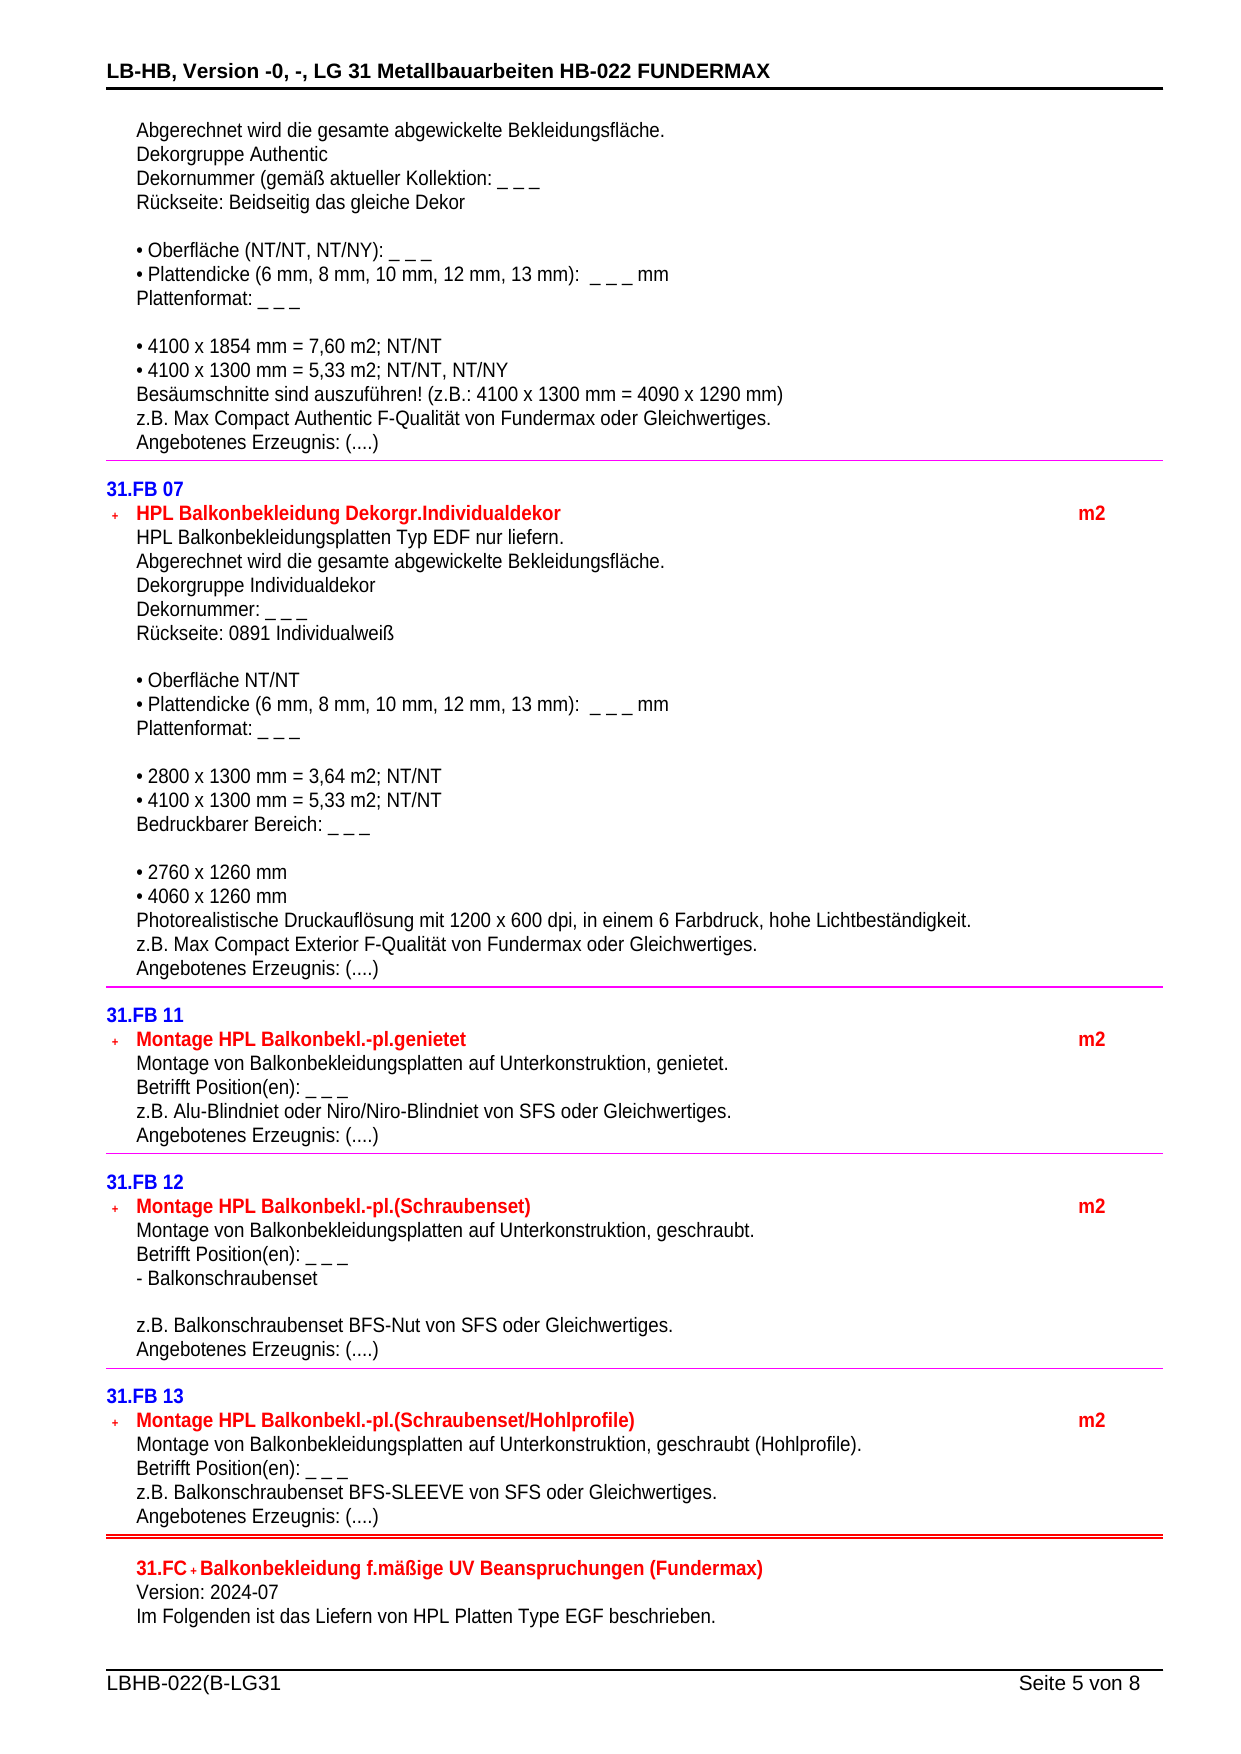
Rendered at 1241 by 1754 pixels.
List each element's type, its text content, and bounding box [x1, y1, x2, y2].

text Montage von Balkonbekleidungsplatten auf Unterkonstruktion, geschraubt (Hohlprofile). [136, 1432, 1163, 1456]
text z.B. Alu-Blindniet oder Niro/Niro-Blindniet von SFS oder Gleichwertiges. [136, 1098, 1163, 1122]
text Montage von Balkonbekleidungsplatten auf Unterkonstruktion, geschraubt. [136, 1217, 1163, 1241]
text Plattenformat: _ _ _ [136, 286, 1163, 310]
text Dekorgruppe Authentic [136, 142, 1163, 166]
text Angebotenes Erzeugnis: (....) [136, 429, 1163, 453]
text 31.FB 07 [106, 477, 1163, 501]
text Besäumschnitte sind auszuführen! (z.B.: 4100 x 1300 mm = 4090 x 1290 mm) [136, 382, 1163, 406]
text • 4060 x 1260 mm [136, 884, 1163, 908]
text - Balkonschraubenset [136, 1265, 1163, 1289]
text • 4100 x 1300 mm = 5,33 m2; NT/NT, NT/NY [136, 358, 1163, 382]
text Bedruckbarer Bereich: _ _ _ [136, 812, 1163, 836]
text • 4100 x 1300 mm = 5,33 m2; NT/NT [136, 788, 1163, 812]
text Rückseite: Beidseitig das gleiche Dekor [136, 190, 1163, 214]
text + Montage HPL Balkonbekl.-pl.(Schraubenset/Hohlprofile) m2 [106, 1408, 1163, 1432]
text • Plattendicke (6 mm, 8 mm, 10 mm, 12 mm, 13 mm): _ _ _ mm [136, 692, 1163, 716]
text • Plattendicke (6 mm, 8 mm, 10 mm, 12 mm, 13 mm): _ _ _ mm [136, 262, 1163, 286]
text • 2760 x 1260 mm [136, 860, 1163, 884]
text 31.FB 12 [106, 1169, 1163, 1193]
text Betrifft Position(en): _ _ _ [136, 1456, 1163, 1480]
text HPL Balkonbekleidungsplatten Typ EDF nur liefern. [136, 524, 1163, 548]
text Photorealistische Druckauflösung mit 1200 x 600 dpi, in einem 6 Farbdruck, hohe Lichtbeständigkeit. [136, 908, 1163, 932]
text + Montage HPL Balkonbekl.-pl.(Schraubenset) m2 [106, 1193, 1163, 1217]
text Abgerechnet wird die gesamte abgewickelte Bekleidungsfläche. [136, 548, 1163, 572]
text Dekornummer (gemäß aktueller Kollektion: _ _ _ [136, 166, 1163, 190]
text Betrifft Position(en): _ _ _ [136, 1241, 1163, 1265]
text Betrifft Position(en): _ _ _ [136, 1074, 1163, 1098]
text • 2800 x 1300 mm = 3,64 m2; NT/NT [136, 764, 1163, 788]
text Angebotenes Erzeugnis: (....) [136, 1337, 1163, 1361]
text + HPL Balkonbekleidung Dekorgr.Individualdekor m2 [106, 501, 1163, 524]
text Rückseite: 0891 Individualweiß [136, 620, 1163, 644]
text z.B. Max Compact Exterior F-Qualität von Fundermax oder Gleichwertiges. [136, 932, 1163, 956]
text 31.FB 13 [106, 1384, 1163, 1408]
text Im Folgenden ist das Liefern von HPL Platten Type EGF beschrieben. [136, 1604, 1163, 1628]
text • Oberfläche NT/NT [136, 668, 1163, 692]
text z.B. Balkonschraubenset BFS-SLEEVE von SFS oder Gleichwertiges. [136, 1480, 1163, 1504]
text 31.FB 11 [106, 1003, 1163, 1027]
text Angebotenes Erzeugnis: (....) [136, 1504, 1163, 1528]
text Angebotenes Erzeugnis: (....) [136, 1122, 1163, 1146]
text Angebotenes Erzeugnis: (....) [136, 956, 1163, 980]
text 31.FC + Balkonbekleidung f.mäßige UV Beanspruchungen (Fundermax) [136, 1556, 1163, 1580]
text Abgerechnet wird die gesamte abgewickelte Bekleidungsfläche. [136, 118, 1163, 142]
text Montage von Balkonbekleidungsplatten auf Unterkonstruktion, genietet. [136, 1051, 1163, 1074]
text Plattenformat: _ _ _ [136, 716, 1163, 740]
text • 4100 x 1854 mm = 7,60 m2; NT/NT [136, 334, 1163, 358]
text + Montage HPL Balkonbekl.-pl.genietet m2 [106, 1027, 1163, 1051]
text • Oberfläche (NT/NT, NT/NY): _ _ _ [136, 238, 1163, 262]
text z.B. Max Compact Authentic F-Qualität von Fundermax oder Gleichwertiges. [136, 406, 1163, 429]
text Dekorgruppe Individualdekor [136, 572, 1163, 596]
text Version: 2024-07 [136, 1580, 1163, 1604]
text z.B. Balkonschraubenset BFS-Nut von SFS oder Gleichwertiges. [136, 1313, 1163, 1337]
text Dekornummer: _ _ _ [136, 596, 1163, 620]
